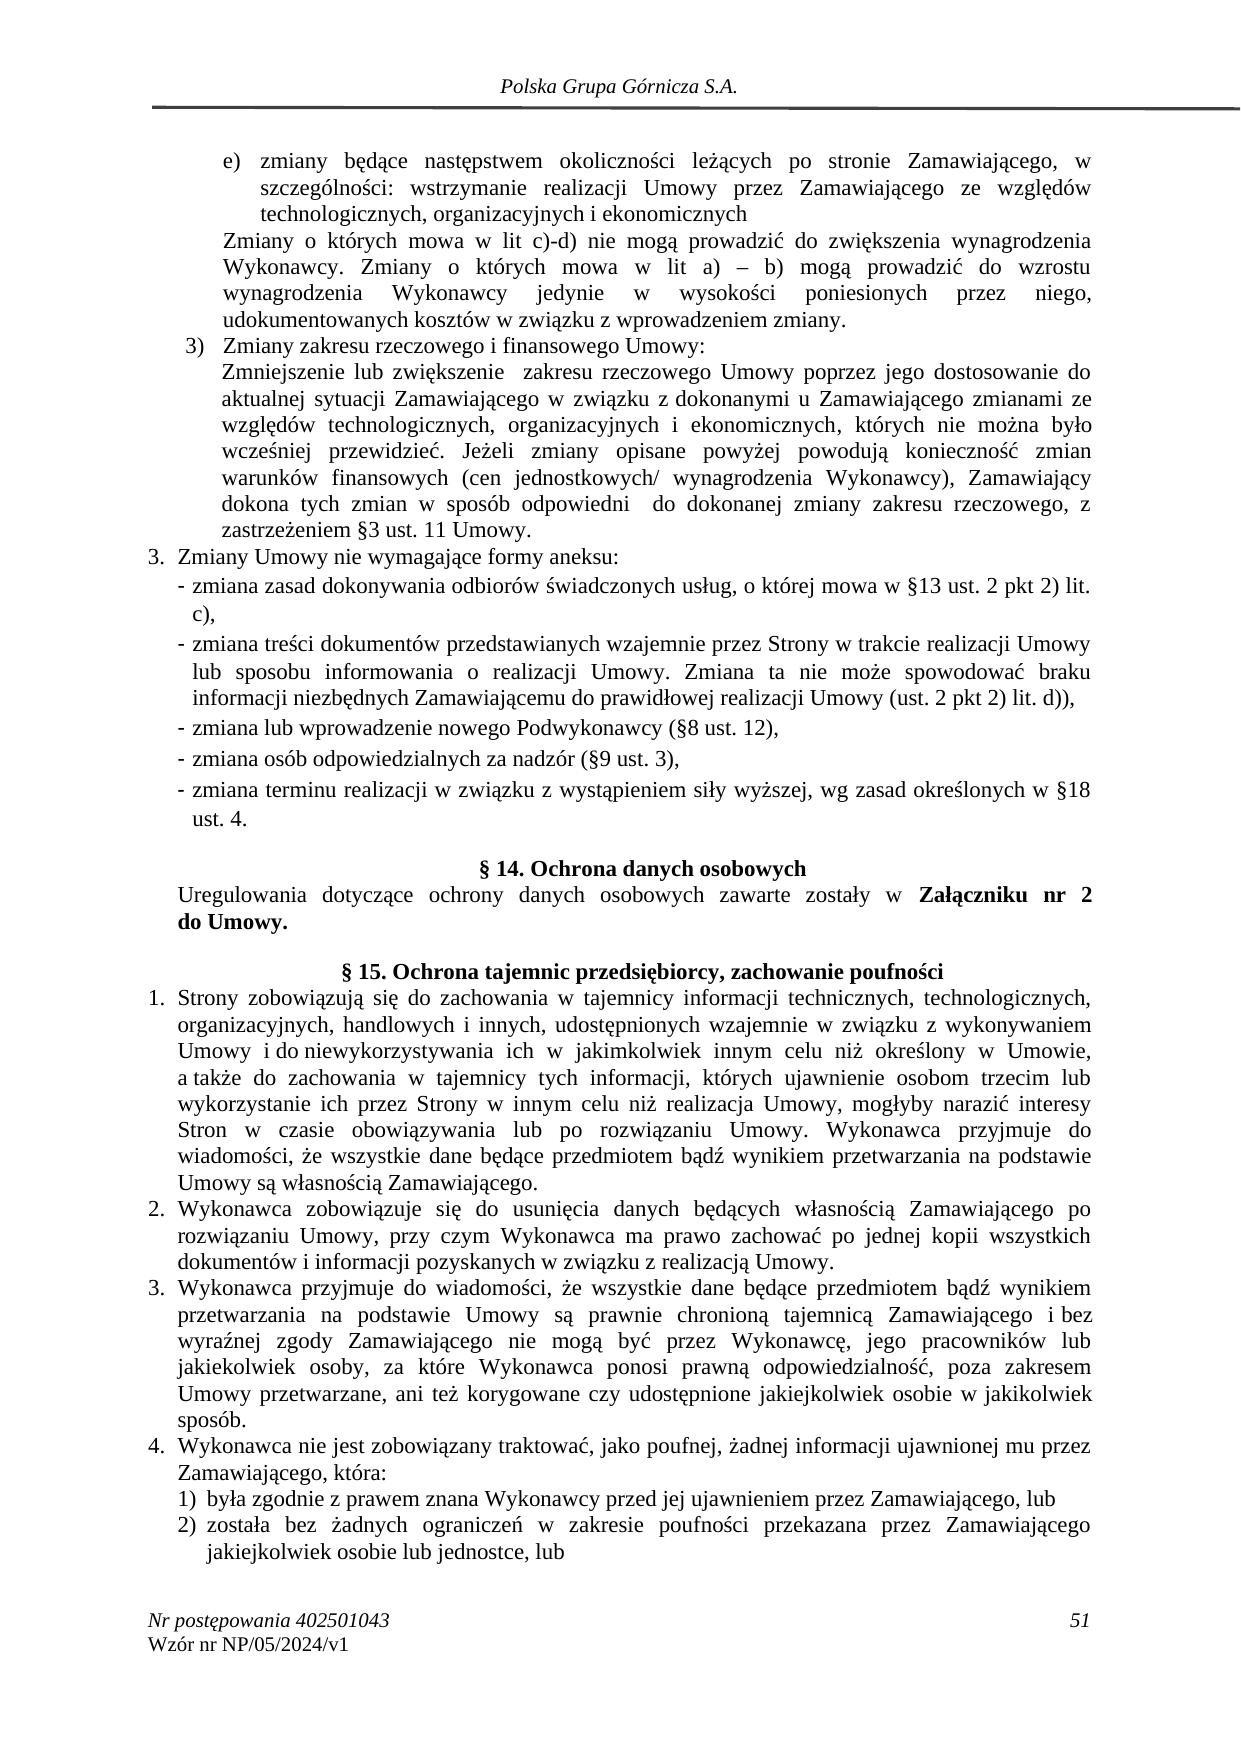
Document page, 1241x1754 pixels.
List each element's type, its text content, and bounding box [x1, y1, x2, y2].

list Wykonawca przyjmuje do wiadomości, że wszystkie dane będące przedmiotem bądź wynikiem przetwarzania na podstawie Umowy są prawnie chronioną tajemnicą Zamawiającego i bez wyraźnej zgody Zamawiającego nie mogą być przez Wykonawcę, jego pracowników lub jakiekolwiek osoby, za które Wykonawca ponosi prawną odpowiedzialność, poza zakresem Umowy przetwarzane, ani też korygowane czy udostępnione jakiejkolwiek osobie w jakikolwiek sposób. [148, 1274, 1093, 1432]
list Strony zobowiązują się do zachowania w tajemnicy informacji technicznych, technologicznych, organizacyjnych, handlowych i innych, udostępnionych wzajemnie w związku z wykonywaniem Umowy i do niewykorzystywania ich w jakimkolwiek innym celu niż określony w Umowie, a także do zachowania w tajemnicy tych informacji, których ujawnienie osobom trzecim lub wykorzystanie ich przez Strony w innym celu niż realizacja Umowy, mogłyby narazić interesy Stron w czasie obowiązywania lub po rozwiązaniu Umowy. Wykonawca przyjmuje do wiadomości, że wszystkie dane będące przedmiotem bądź wynikiem przetwarzania na podstawie Umowy są własnością Zamawiającego. [148, 984, 1093, 1195]
text Zmiany o których mowa w lit c)-d) nie mogą prowadzić do zwiększenia wynagrodzenia Wykonawcy. Zmiany o których mowa w lit a) – b) mogą prowadzić do wzrostu wynagrodzenia Wykonawcy jedynie w wysokości poniesionych przez niego, udokumentowanych kosztów w związku z wprowadzeniem zmiany. [223, 227, 1093, 332]
list zmiany będące następstwem okoliczności leżących po stronie Zamawiającego, w szczególności: wstrzymanie realizacji Umowy przez Zamawiającego ze względów technologicznych, organizacyjnych i ekonomicznych [223, 148, 1093, 227]
list Zmiany zakresu rzeczowego i finansowego Umowy: [185, 332, 1093, 358]
list została bez żadnych ograniczeń w zakresie poufności przekazana przez Zamawiającego jakiejkolwiek osobie lub jednostce, lub [177, 1512, 1093, 1564]
list zmiana osób odpowiedzialnych za nadzór (§9 ust. 3), [177, 742, 1093, 773]
list Wykonawca zobowiązuje się do usunięcia danych będących własnością Zamawiającego po rozwiązaniu Umowy, przy czym Wykonawca ma prawo zachować po jednej kopii wszystkich dokumentów i informacji pozyskanych w związku z realizacją Umowy. [148, 1195, 1093, 1274]
text § 14. Ochrona danych osobowych [193, 855, 1093, 881]
list Wykonawca nie jest zobowiązany traktować, jako poufnej, żadnej informacji ujawnionej mu przez Zamawiającego, która: [148, 1432, 1093, 1485]
list zmiana lub wprowadzenie nowego Podwykonawcy (§8 ust. 12), [177, 711, 1093, 742]
text Uregulowania dotyczące ochrony danych osobowych zawarte zostały w Załączniku nr 2 do Umowy. [177, 881, 1093, 934]
list zmiana zasad dokonywania odbiorów świadczonych usług, o której mowa w §13 ust. 2 pkt 2) lit. c), [177, 569, 1093, 627]
list Zmiany Umowy nie wymagające formy aneksu: [148, 543, 1093, 569]
list zmiana terminu realizacji w związku z wystąpieniem siły wyższej, wg zasad określonych w §18 ust. 4. [177, 773, 1093, 831]
list była zgodnie z prawem znana Wykonawcy przed jej ujawnieniem przez Zamawiającego, lub [177, 1485, 1093, 1512]
text Zmniejszenie lub zwiększenie zakresu rzeczowego Umowy poprzez jego dostosowanie do aktualnej sytuacji Zamawiającego w związku z dokonanymi u Zamawiającego zmianami ze względów technologicznych, organizacyjnych i ekonomicznych, których nie można było wcześniej przewidzieć. Jeżeli zmiany opisane powyżej powodują konieczność zmian warunków finansowych (cen jednostkowych/ wynagrodzenia Wykonawcy), Zamawiający dokona tych zmian w sposób odpowiedni do dokonanej zmiany zakresu rzeczowego, z zastrzeżeniem §3 ust. 11 Umowy. [221, 358, 1093, 543]
list zmiana treści dokumentów przedstawianych wzajemnie przez Strony w trakcie realizacji Umowy lub sposobu informowania o realizacji Umowy. Zmiana ta nie może spowodować braku informacji niezbędnych Zamawiającemu do prawidłowej realizacji Umowy (ust. 2 pkt 2) lit. d)), [177, 627, 1093, 711]
text § 15. Ochrona tajemnic przedsiębiorcy, zachowanie poufności [193, 958, 1093, 984]
